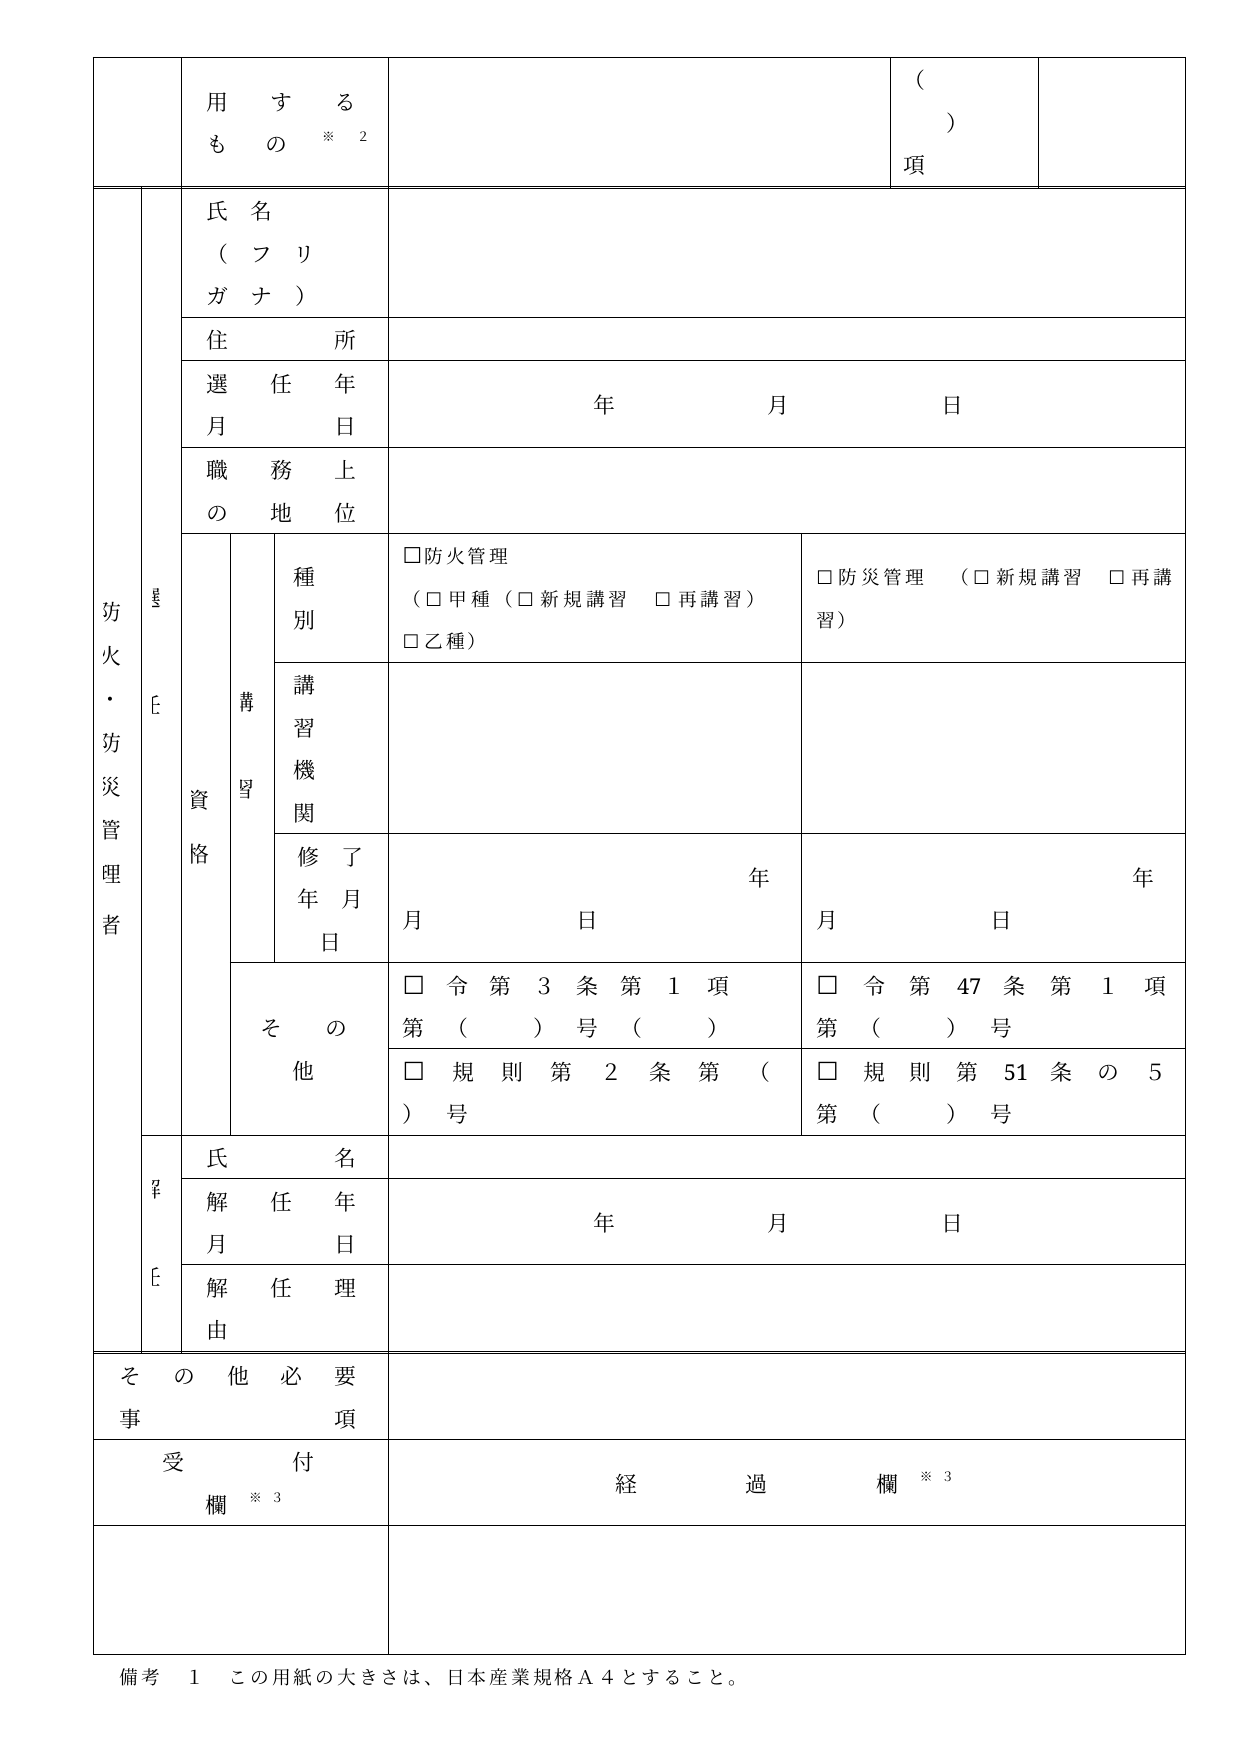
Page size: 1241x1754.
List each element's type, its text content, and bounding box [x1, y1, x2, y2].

table_cell （ ）項 [891, 58, 1038, 186]
table_cell 修了年月日 [275, 834, 388, 962]
table_cell 氏名 [182, 1136, 388, 1178]
table_cell 選任 [142, 189, 181, 1134]
table_cell その他必要事項 [94, 1354, 388, 1439]
table_cell [389, 448, 1185, 533]
table_cell 防災管理 （新規講習 再講習） [802, 534, 1185, 662]
table_cell 職務上の地位 [182, 448, 388, 533]
table_cell 令第３条第３項を適用するもの※２ [182, 58, 388, 186]
table_cell 受 付 欄※３ [94, 1440, 388, 1525]
table_cell [802, 663, 1185, 833]
table_cell [389, 58, 890, 186]
table_cell [389, 1526, 1185, 1654]
table_cell [389, 663, 801, 833]
table_cell [389, 1136, 1185, 1178]
table_cell 防火管理 （甲種（新規講習 再講習） 乙種） [389, 534, 801, 662]
table_cell 規則第51条の５第（ ）号 [802, 1049, 1185, 1134]
table_cell 経 過 欄※３ [389, 1440, 1185, 1525]
table_cell 令第３条第１項第（ ）号（ ） [389, 963, 801, 1048]
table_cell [93, 1655, 1186, 1718]
table_cell そ の 他 [231, 963, 388, 1134]
table_cell 年 月 日 [802, 834, 1185, 962]
table_cell 防火・防災管理者 [94, 189, 141, 1351]
table_cell 年 月 日 [389, 834, 801, 962]
table_cell [1039, 58, 1185, 186]
table_cell 氏名（フリガナ） [182, 189, 388, 317]
table_cell [389, 189, 1185, 317]
table_cell 選任年月日 [182, 361, 388, 447]
table_cell 年 月 日 [389, 1179, 1185, 1264]
table_cell 解任年月日 [182, 1179, 388, 1264]
table_cell 年 月 日 [389, 361, 1185, 447]
table_cell 規則第２条第（ ）号 [389, 1049, 801, 1134]
table_cell 住所 [182, 318, 388, 360]
table_cell [94, 1526, 388, 1654]
table_cell 令第47条第１項第（ ）号 [802, 963, 1185, 1048]
table_cell [389, 318, 1185, 360]
table_cell 講習機関 [275, 663, 388, 833]
table_cell 解 任 [142, 1136, 181, 1351]
table_cell 種 別 [275, 534, 388, 662]
table_cell 解任理由 [182, 1265, 388, 1351]
table_cell 講 習 [231, 534, 274, 962]
table_cell [389, 1354, 1185, 1439]
table_cell [389, 1265, 1185, 1351]
table_cell 資格 [182, 534, 230, 1134]
